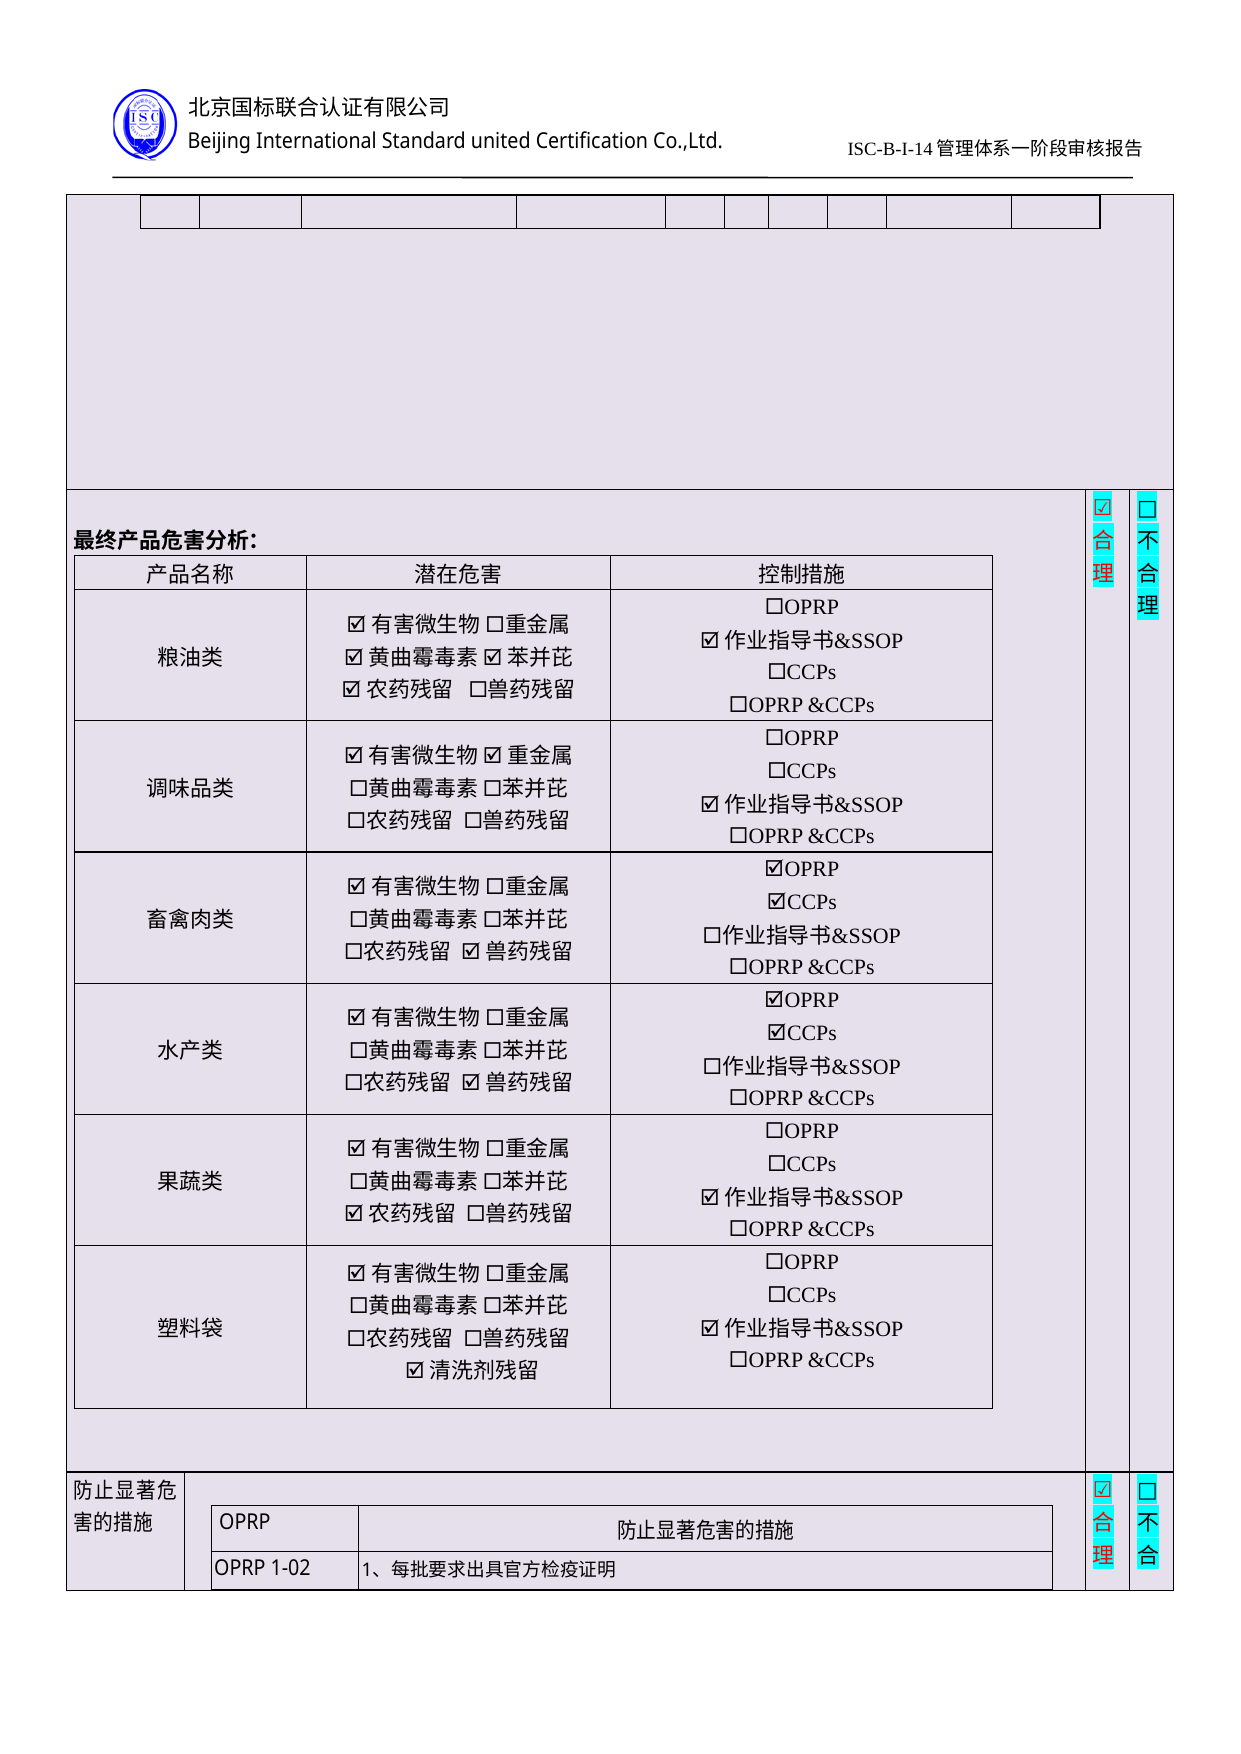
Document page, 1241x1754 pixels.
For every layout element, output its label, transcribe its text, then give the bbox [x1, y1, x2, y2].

table_cell □不合理 [1130, 1473, 1173, 1590]
table_cell CCP CCP1 冷冻、冷藏储存 CCP2 配送 [185, 1473, 1085, 1590]
table_cell 最终产品危害分析： [67, 490, 1085, 1471]
table_cell 生产/服务过程食品危害识别与控制情况 原辅材料危害分析： [67, 195, 1173, 489]
picture [112, 89, 180, 161]
table_cell □不合理 [1130, 490, 1173, 1471]
table_cell 防止显著危害的措施 [67, 1473, 184, 1590]
table_cell ☑合理 [1086, 1473, 1129, 1590]
table_cell ☑合理 [1086, 490, 1129, 1471]
